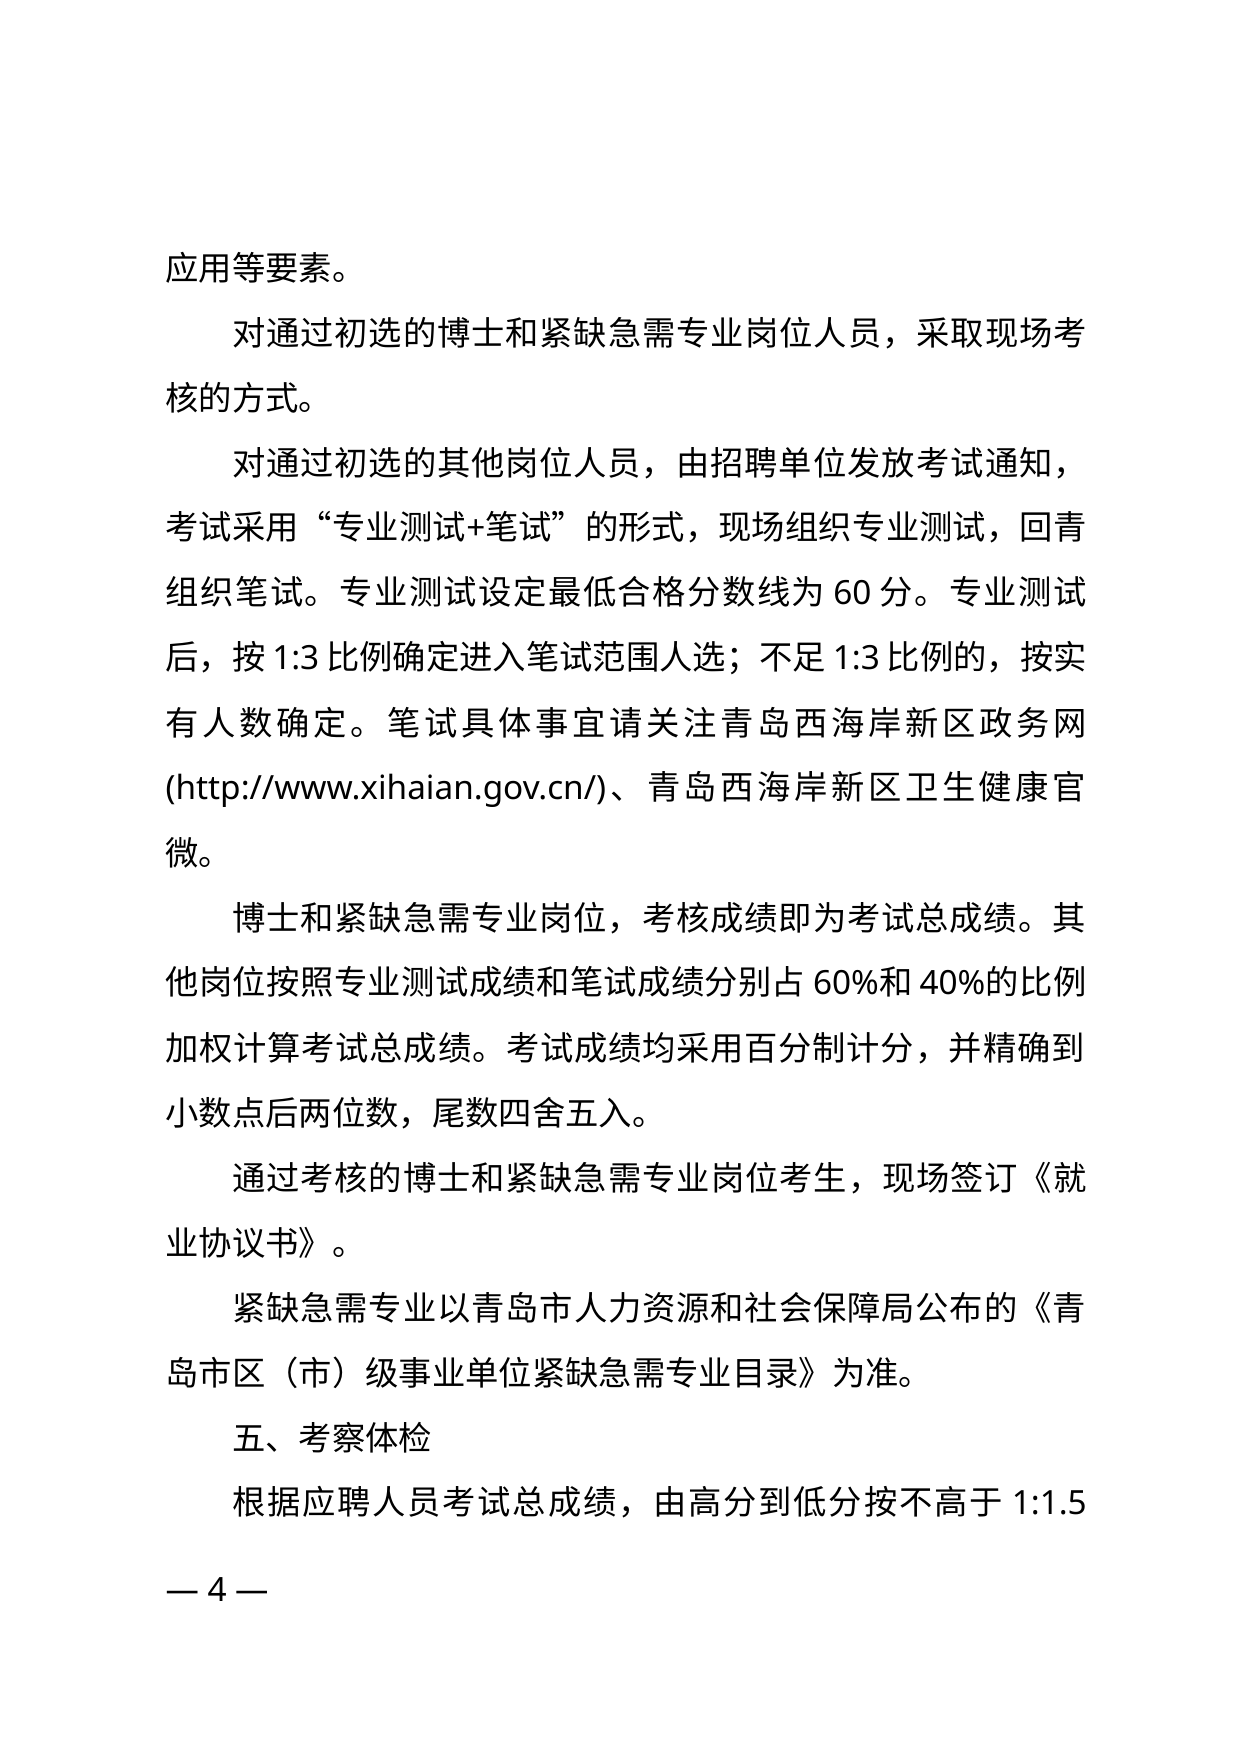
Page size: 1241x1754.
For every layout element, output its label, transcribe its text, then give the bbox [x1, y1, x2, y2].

text 五、考察体检 [165, 1403, 1087, 1468]
text 通过考核的博士和紧缺急需专业岗位考生，现场签订《就业协议书》。 [165, 1143, 1087, 1273]
text 对通过初选的博士和紧缺急需专业岗位人员，采取现场考核的方式。 [165, 298, 1087, 428]
text 紧缺急需专业以青岛市人力资源和社会保障局公布的《青岛市区（市）级事业单位紧缺急需专业目录》为准。 [165, 1273, 1087, 1403]
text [165, 1468, 1087, 1533]
text 对通过初选的其他岗位人员，由招聘单位发放考试通知，考试采用“专业测试+笔试”的形式，现场组织专业测试，回青组织笔试。专业测试设定最低合格分数线为60分。专业测试后，按1:3比例确定进入笔试范围人选；不足1:3比例的，按实有人数确定。笔试具体事宜请关注青岛西海岸新区政务网(http://www.xihaian.gov.cn/)、青岛西海岸新区卫生健康官微。 [165, 428, 1087, 883]
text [165, 233, 1087, 298]
text 博士和紧缺急需专业岗位，考核成绩即为考试总成绩。其他岗位按照专业测试成绩和笔试成绩分别占60%和40%的比例加权计算考试总成绩。考试成绩均采用百分制计分，并精确到小数点后两位数，尾数四舍五入。 [165, 883, 1087, 1143]
